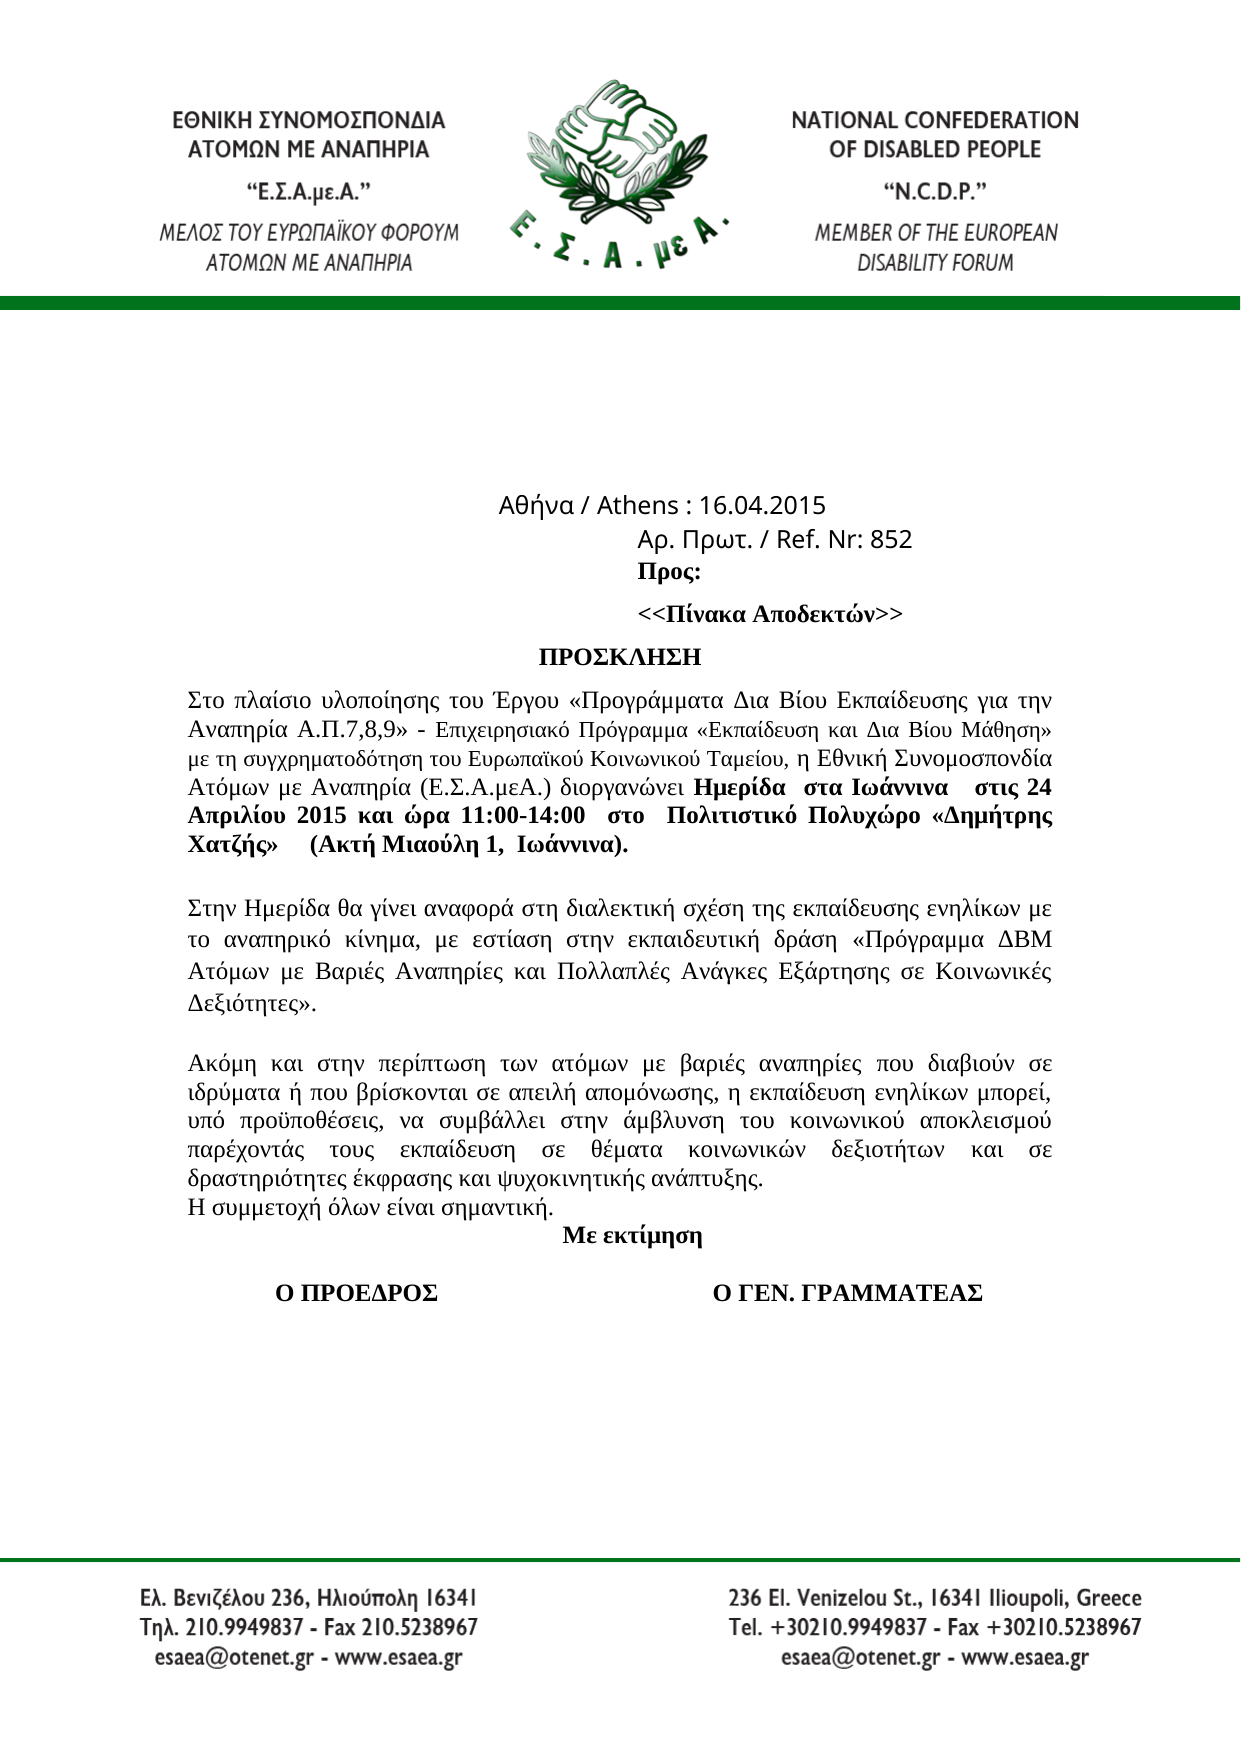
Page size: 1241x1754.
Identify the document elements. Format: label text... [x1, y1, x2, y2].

picture [0, 73, 1241, 310]
text Αθήνα / Athens : 16.04.2015 [187, 488, 1053, 522]
picture [0, 1558, 1241, 1681]
text Η συμμετοχή όλων είναι σημαντική. [187, 1192, 1053, 1220]
text <<Πίνακα Αποδεκτών>> [562, 599, 1053, 628]
text Στην Ημερίδα θα γίνει αναφορά στη διαλεκτική σχέση της εκπαίδευσης ενηλίκων με το αναπηρικό κίνημα, με εστίαση στην εκπαιδευτική δράση «Πρόγραμμα ΔΒΜ Ατόμων με Βαριές Αναπηρίες και Πολλαπλές Ανάγκες Εξάρτησης σε Κοινωνικές Δεξιότητες». [187, 893, 1053, 1016]
text Ακόμη και στην περίπτωση των ατόμων με βαριές αναπηρίες που διαβιούν σε ιδρύματα ή που βρίσκονται σε απειλή απομόνωσης, η εκπαίδευση ενηλίκων μπορεί, υπό προϋποθέσεις, να συμβάλλει στην άμβλυνση του κοινωνικού αποκλεισμού παρέχοντάς τους εκπαίδευση σε θέματα κοινωνικών δεξιοτήτων και σε δραστηριότητες έκφρασης και ψυχοκινητικής ανάπτυξης. [187, 1048, 1053, 1192]
text Στο πλαίσιο υλοποίησης του Έργου «Προγράμματα Δια Βίου Εκπαίδευσης για την Αναπηρία Α.Π.7,8,9» - Επιχειρησιακό Πρόγραμμα «Εκπαίδευση και Δια Βίου Μάθηση» με τη συγχρηματοδότηση του Ευρωπαϊκού Κοινωνικού Ταμείου, η Εθνική Συνομοσπονδία Ατόμων με Αναπηρία (Ε.Σ.Α.μεΑ.) διοργανώνει Ημερίδα στα Ιωάννινα στις 24 Απριλίου 2015 και ώρα 11:00-14:00 στο Πολιτιστικό Πολυχώρο «Δημήτρης Χατζής» (Ακτή Μιαούλη 1, Ιωάννινα). [187, 685, 1053, 858]
text Με εκτίμηση [187, 1220, 1053, 1249]
text Αρ. Πρωτ. / Ref. Nr: 852 [187, 522, 1053, 556]
text Ο ΠΡΟΕΔΡΟΣ Ο ΓΕΝ. ΓΡΑΜΜΑΤΕΑΣ [187, 1278, 1053, 1307]
text ΠΡΟΣΚΛΗΣΗ [187, 642, 1053, 671]
text Προς: [562, 556, 1053, 585]
